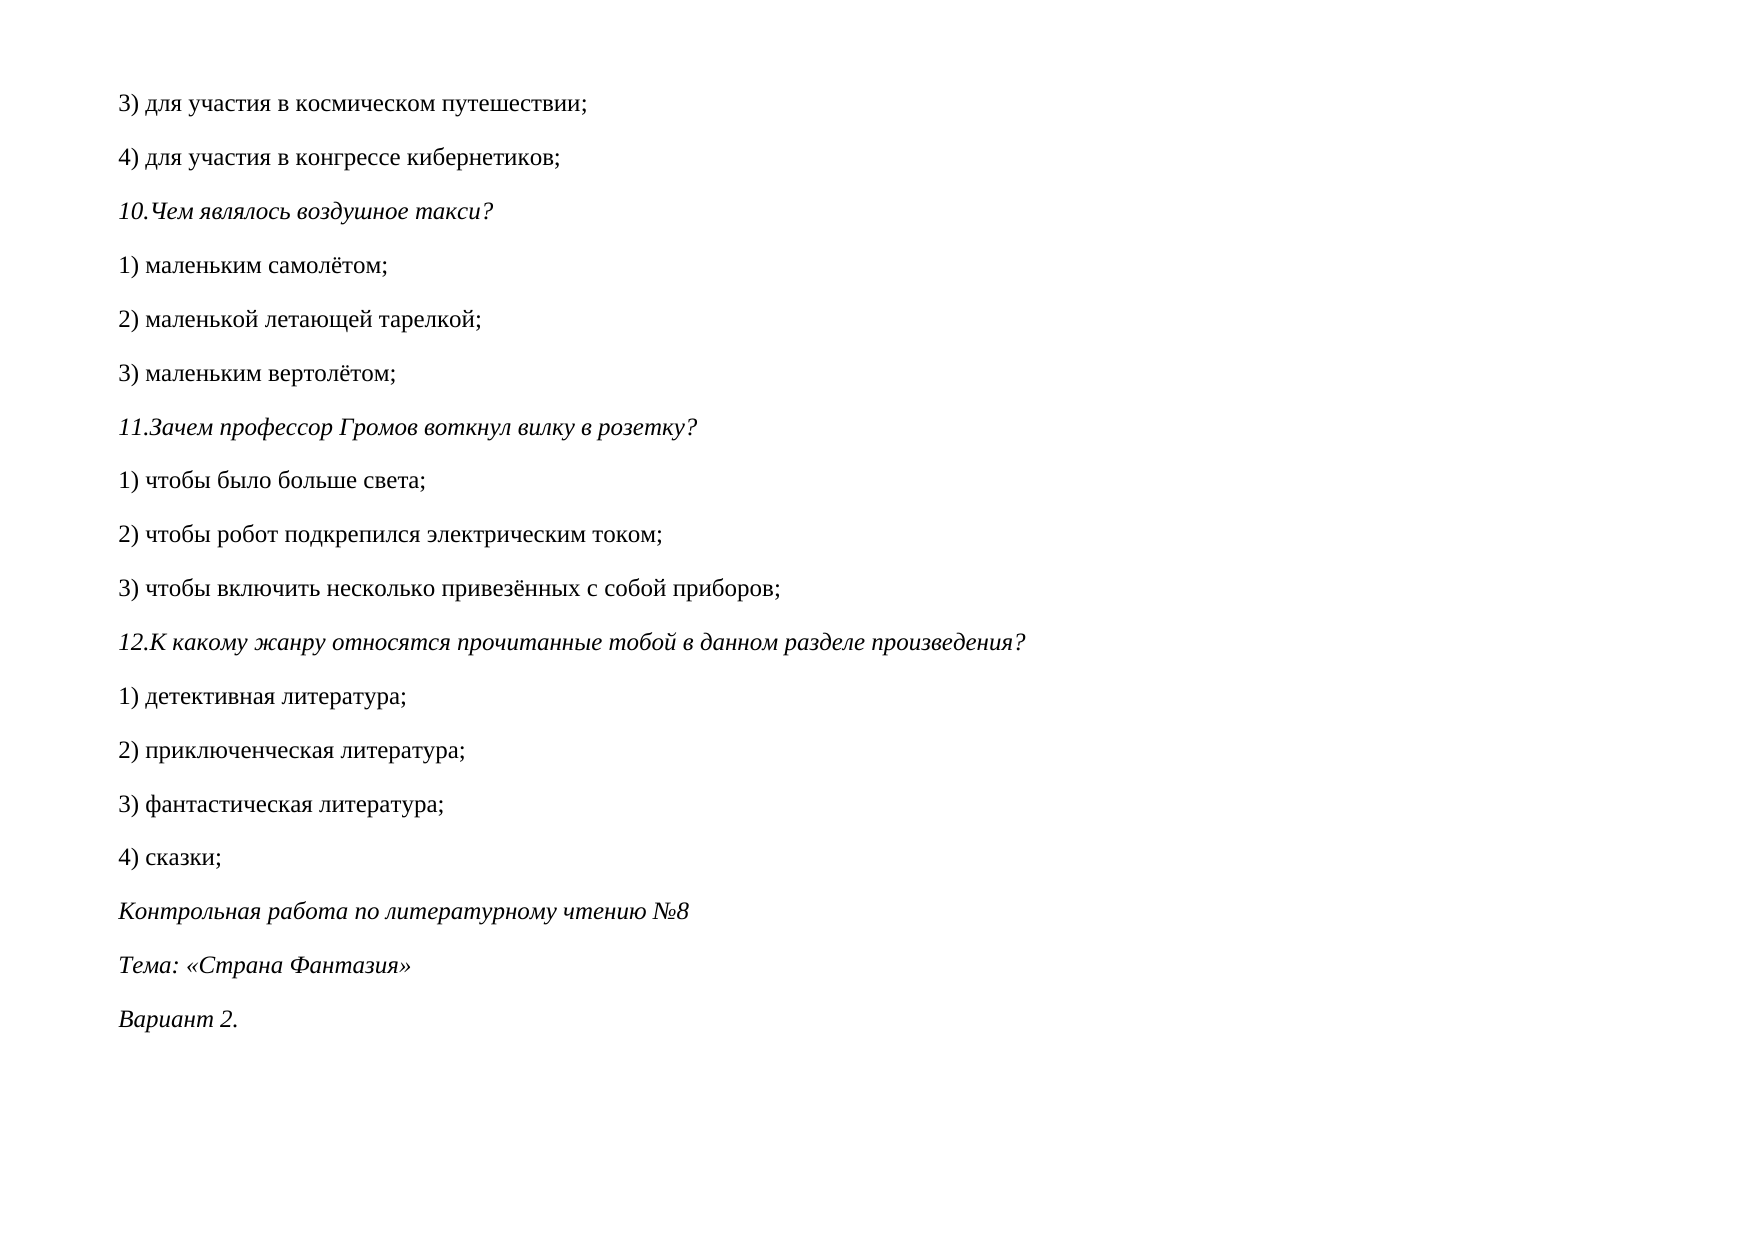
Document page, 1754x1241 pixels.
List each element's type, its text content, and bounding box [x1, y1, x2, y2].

text Вариант 2. [118, 1004, 1636, 1033]
text Контрольная работа по литературному чтению №8 [118, 896, 1636, 925]
text 3) для участия в космическом путешествии; [118, 88, 1636, 117]
text Тема: «Страна Фантазия» [118, 950, 1636, 979]
text 3) фантастическая литература; [118, 789, 1636, 817]
text 3) чтобы включить несколько привезённых с собой приборов; [118, 573, 1636, 602]
text 12.К какому жанру относятся прочитанные тобой в данном разделе произведения? [118, 627, 1636, 656]
text 1) маленьким самолётом; [118, 250, 1636, 279]
text 4) для участия в конгрессе кибернетиков; [118, 142, 1636, 171]
text 2) маленькой летающей тарелкой; [118, 304, 1636, 333]
text 1) чтобы было больше света; [118, 466, 1636, 494]
text 2) приключенческая литература; [118, 735, 1636, 763]
text 2) чтобы робот подкрепился электрическим током; [118, 519, 1636, 548]
text 11.Зачем профессор Громов воткнул вилку в розетку? [118, 412, 1636, 440]
text 3) маленьким вертолётом; [118, 358, 1636, 387]
text 10.Чем являлось воздушное такси? [118, 196, 1636, 225]
text 4) сказки; [118, 842, 1636, 871]
text 1) детективная литература; [118, 681, 1636, 710]
